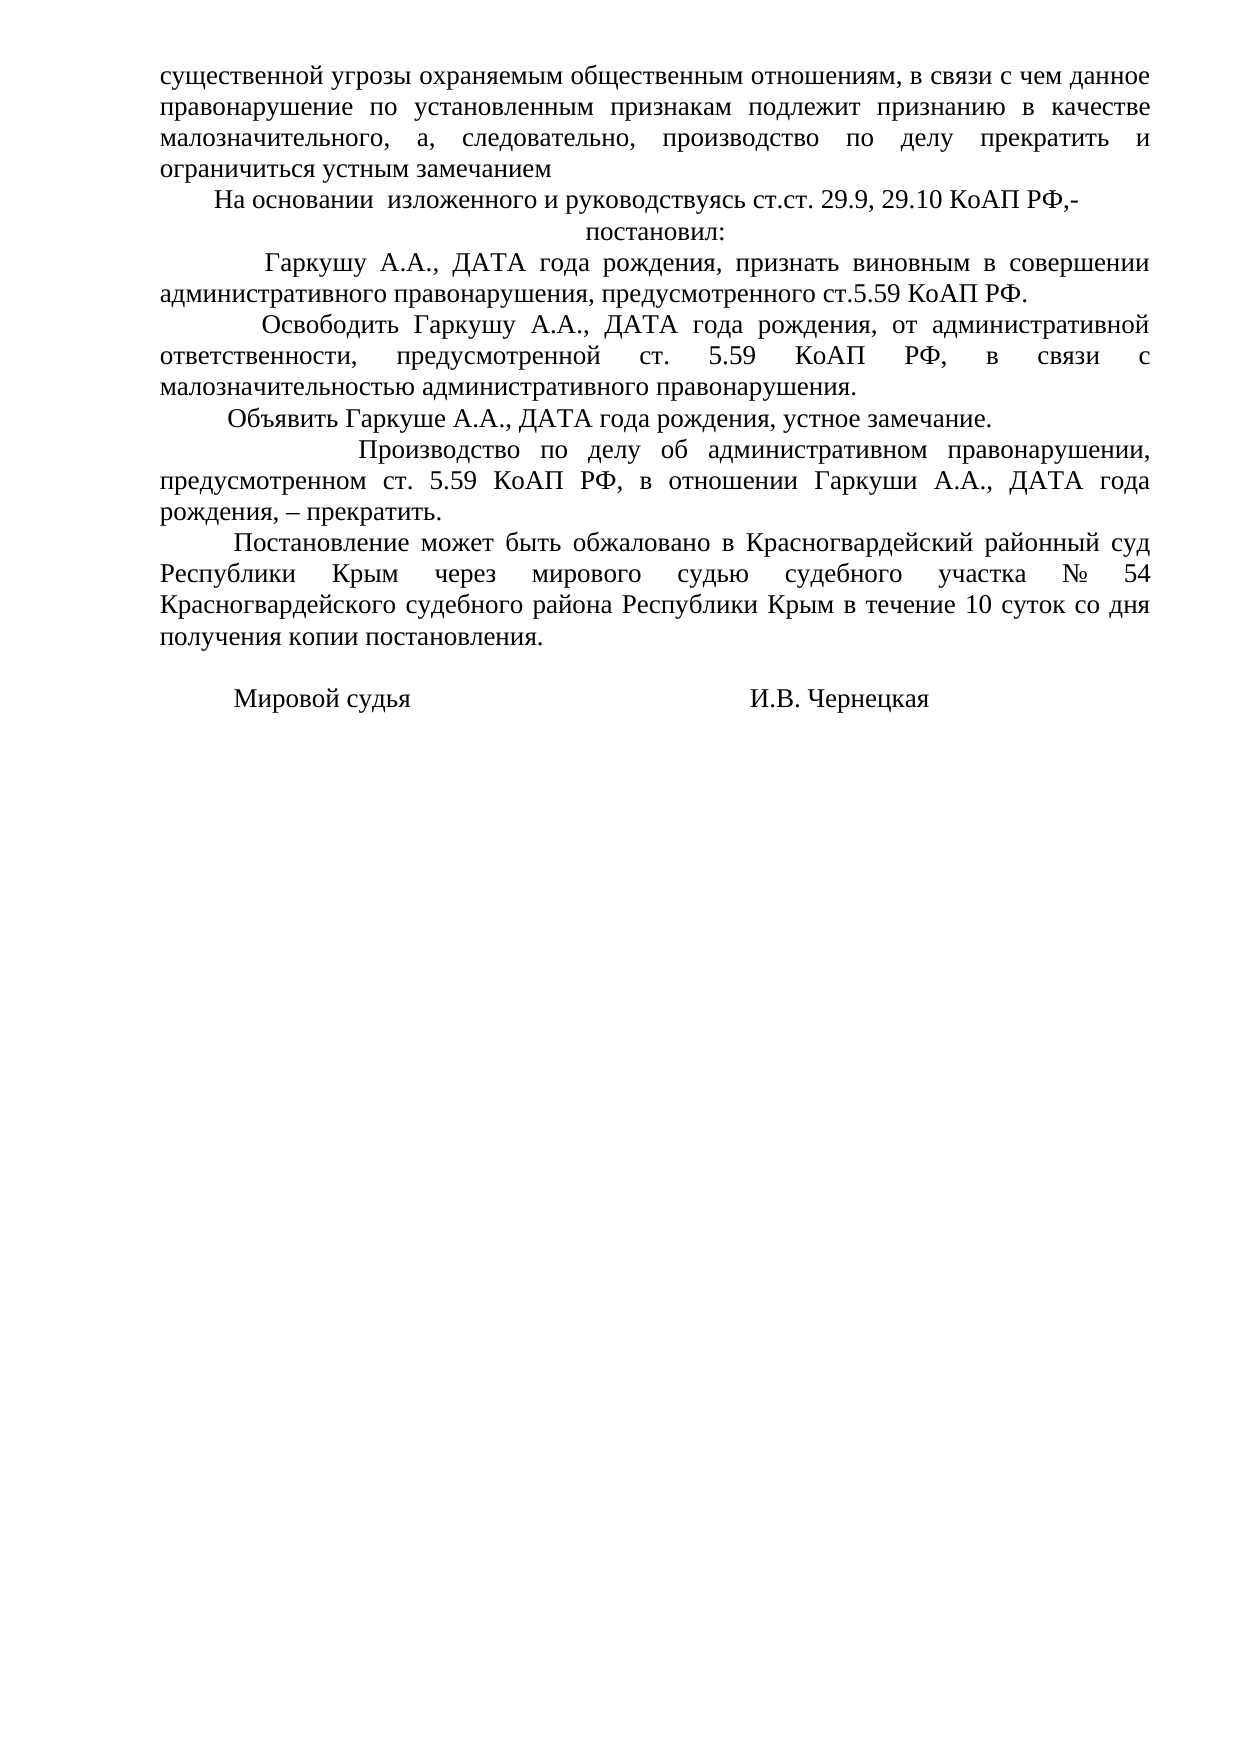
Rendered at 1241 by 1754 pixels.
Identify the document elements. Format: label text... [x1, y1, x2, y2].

text На основании изложенного и руководствуясь ст.ст. 29.9, 29.10 КоАП РФ,- [159, 184, 1152, 215]
text Производство по делу об административном правонарушении, предусмотренном ст. 5.59 КоАП РФ, в отношении Гаркуши А.А., ДАТА года рождения, – прекратить. [159, 433, 1152, 526]
text Освободить Гаркушу А.А., ДАТА года рождения, от административной ответственности, предусмотренной ст. 5.59 КоАП РФ, в связи с малозначительностью административного правонарушения. [159, 308, 1152, 402]
text постановил: [159, 215, 1152, 246]
text Гаркушу А.А., ДАТА года рождения, признать виновным в совершении административного правонарушения, предусмотренного ст.5.59 КоАП РФ. [159, 246, 1152, 308]
text Постановление может быть обжаловано в Красногвардейский районный суд Республики Крым через мирового судью судебного участка № 54 Красногвардейского судебного района Республики Крым в течение 10 суток со дня получения копии постановления. [159, 526, 1152, 651]
text Объявить Гаркуше А.А., ДАТА года рождения, устное замечание. [159, 402, 1152, 433]
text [159, 59, 1152, 184]
text Мировой судья И.В. Чернецкая [159, 682, 1152, 713]
